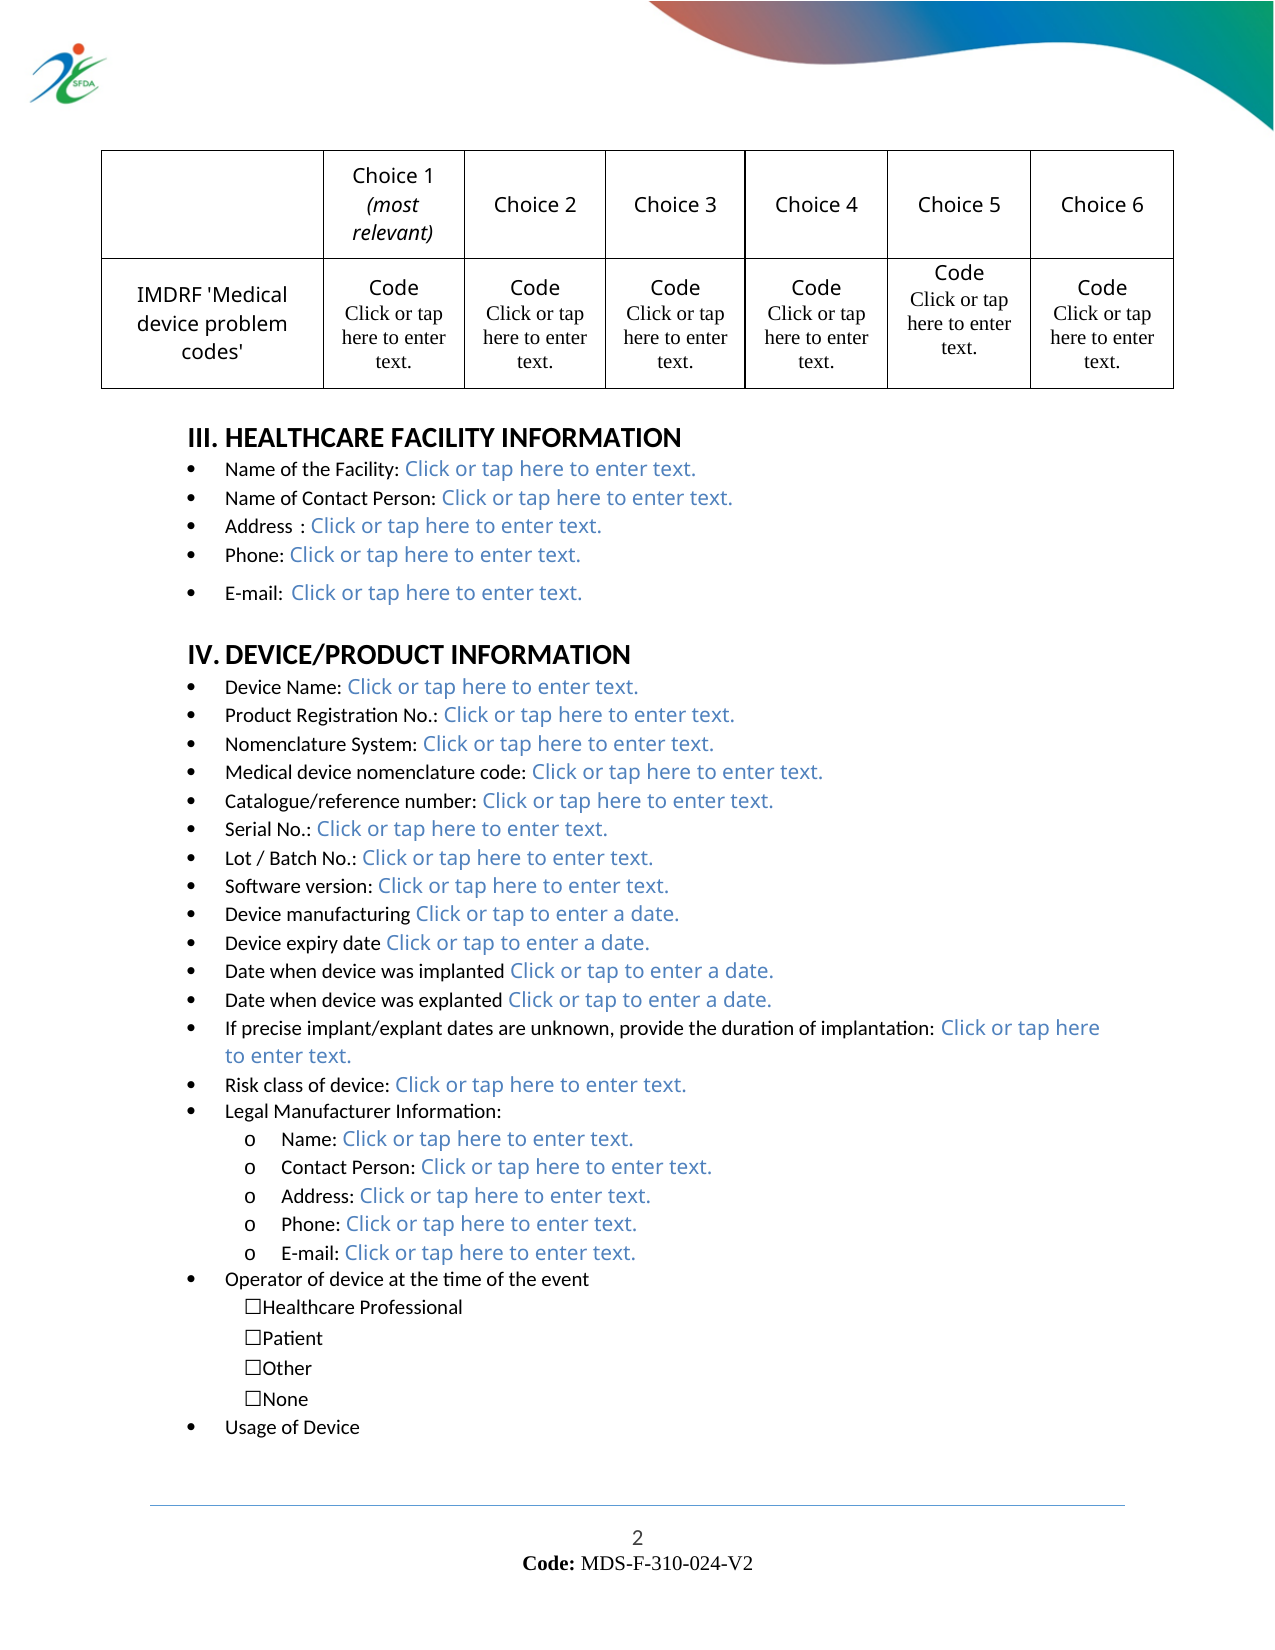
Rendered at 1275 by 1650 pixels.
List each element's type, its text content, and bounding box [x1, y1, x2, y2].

list E-mail: [244, 1238, 1125, 1267]
list Address : [187, 511, 1125, 540]
list Risk class of device: [187, 1070, 1125, 1098]
list Operator of device at the time of the event [187, 1267, 1125, 1292]
list Name of Contact Person: [187, 483, 1125, 511]
list Product Registration No.: [187, 700, 1125, 729]
table_header Choice 2 [465, 151, 605, 257]
list If precise implant/explant dates are unknown, provide the duration of implantation: [187, 1013, 1125, 1070]
text Healthcare Professional [244, 1292, 1125, 1321]
list Contact Person: [244, 1152, 1125, 1181]
list Device expiry date [187, 928, 1125, 956]
table_cell Code [324, 259, 464, 387]
list Device manufacturing [187, 899, 1125, 928]
list Name: [244, 1124, 1125, 1152]
list Nomenclature System: [187, 729, 1125, 757]
list Address: [244, 1181, 1125, 1209]
table_cell IMDRF 'Medical device problem codes' [102, 259, 323, 387]
list Device Name: [187, 672, 1125, 700]
list Lot / Batch No.: [187, 843, 1125, 871]
list Phone: [244, 1209, 1125, 1238]
list Name of the Facility: [187, 454, 1125, 483]
list DEVICE/PRODUCT INFORMATION [187, 636, 1125, 672]
list Phone: [187, 540, 1125, 568]
list Date when device was implanted [187, 956, 1125, 985]
text Other [244, 1353, 1125, 1382]
table_header Choice 4 [746, 151, 887, 257]
list Software version: [187, 871, 1125, 899]
table_cell Code [888, 259, 1030, 387]
list Legal Manufacturer Information: [187, 1098, 1125, 1124]
table_cell Code [746, 259, 887, 387]
picture [0, 1, 1274, 152]
table_header Choice 1 (most relevant) [324, 151, 464, 257]
text Patient [244, 1323, 1125, 1351]
list Medical device nomenclature code: [187, 757, 1125, 786]
table_header Choice 6 [1031, 151, 1173, 257]
list Serial No.: [187, 814, 1125, 843]
table_cell Code [465, 259, 605, 387]
table_cell Code [606, 259, 744, 387]
list HEALTHCARE FACILITY INFORMATION [187, 419, 1125, 454]
table_header Choice 3 [606, 151, 744, 257]
text None [244, 1384, 1125, 1412]
table_cell Code [1031, 259, 1173, 387]
list Usage of Device [187, 1414, 1125, 1440]
list Date when device was explanted [187, 985, 1125, 1013]
list E-mail: [187, 568, 1125, 609]
table_header [102, 151, 323, 257]
table_header Choice 5 [888, 151, 1030, 257]
list Catalogue/reference number: [187, 786, 1125, 814]
